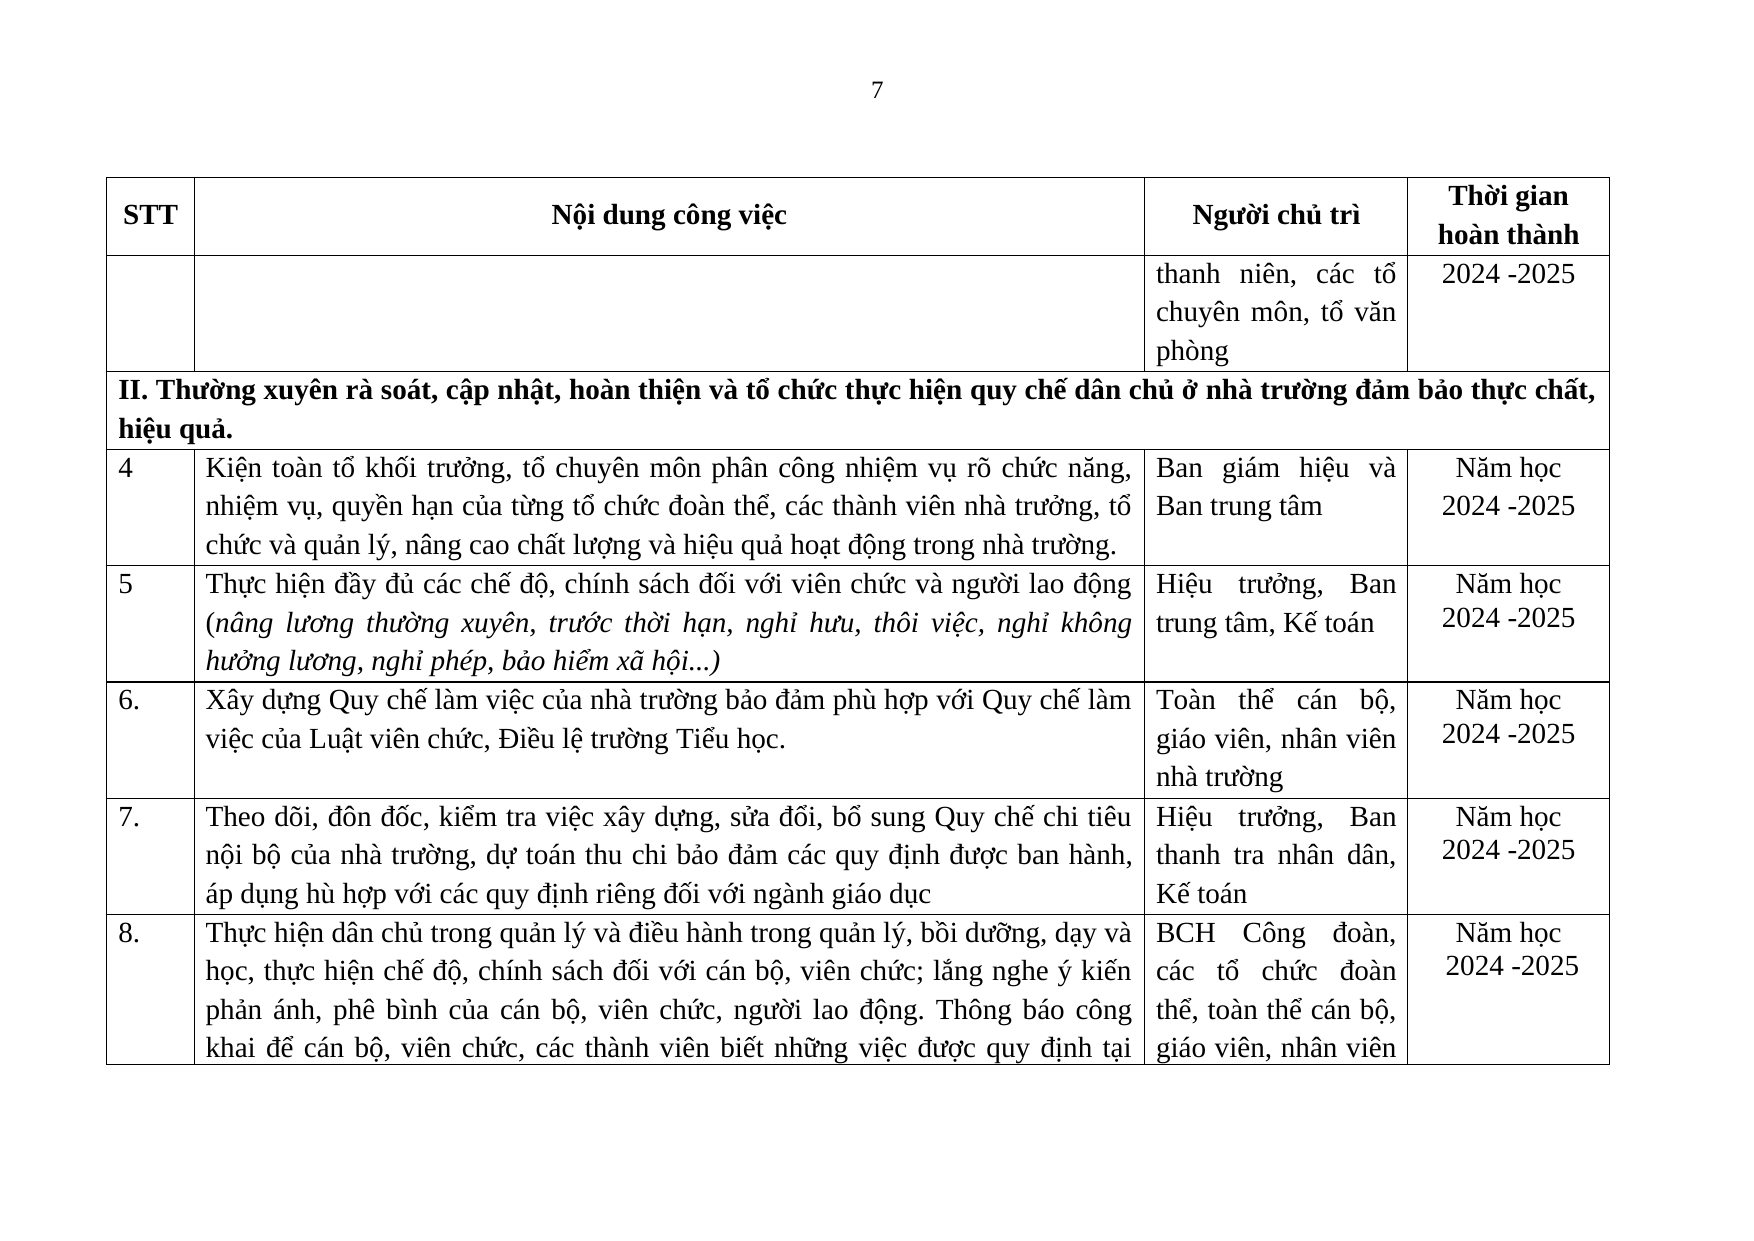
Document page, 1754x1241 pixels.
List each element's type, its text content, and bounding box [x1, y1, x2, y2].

table_cell Theo dõi, đôn đốc, kiểm tra việc xây dựng, sửa đổi, bổ sung Quy chế chi tiêu nội bộ của nhà trường, dự toán thu chi bảo đảm các quy định được ban hành, áp dụng hù hợp với các quy định riêng đối với ngành giáo dục [195, 799, 1144, 914]
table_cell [195, 256, 1144, 371]
table_cell 5 [107, 566, 194, 681]
table_cell Năm học 2024 -2025 [1408, 450, 1609, 565]
table_cell Năm học 2024 -2025 [1408, 256, 1609, 371]
table_header STT [107, 178, 194, 255]
table_header Thời gian hoàn thành [1408, 178, 1609, 255]
table_cell Hiệu trưởng, Ban trung tâm, Kế toán [1145, 566, 1407, 681]
table_cell Năm học 2024 -2025 [1408, 915, 1609, 1064]
table_cell 8. [107, 915, 194, 1064]
table_cell 6. [107, 683, 194, 798]
table_cell 4 [107, 450, 194, 565]
table_cell 3 [107, 256, 194, 371]
table_cell 7. [107, 799, 194, 914]
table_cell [195, 915, 1144, 1064]
table_cell Ban giám hiệu và Ban trung tâm [1145, 450, 1407, 565]
table_header Người chủ trì [1145, 178, 1407, 255]
table_header Nội dung công việc [195, 178, 1144, 255]
table_cell Toàn thể cán bộ, giáo viên, nhân viên nhà trường [1145, 683, 1407, 798]
table_cell II. Thường xuyên rà soát, cập nhật, hoàn thiện và tổ chức thực hiện quy chế dân chủ ở nhà trường đảm bảo thực chất, hiệu quả. [107, 372, 1609, 449]
table_cell Năm học 2024 -2025 [1408, 566, 1609, 681]
table_cell Thực hiện đầy đủ các chế độ, chính sách đối với viên chức và người lao động (nâng lương thường xuyên, trước thời hạn, nghỉ hưu, thôi việc, nghỉ không hưởng lương, nghỉ phép, bảo hiểm xã hội...) [195, 566, 1144, 681]
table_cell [1145, 915, 1407, 1064]
table_cell Hiệu trưởng, Ban thanh tra nhân dân, Kế toán [1145, 799, 1407, 914]
table_cell Xây dựng Quy chế làm việc của nhà trường bảo đảm phù hợp với Quy chế làm việc của Luật viên chức, Điều lệ trường Tiểu học. [195, 683, 1144, 798]
table_cell Năm học 2024 -2025 [1408, 683, 1609, 798]
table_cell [1145, 256, 1407, 371]
table_cell Năm học 2024 -2025 [1408, 799, 1609, 914]
table_cell Kiện toàn tổ khối trưởng, tổ chuyên môn phân công nhiệm vụ rõ chức năng, nhiệm vụ, quyền hạn của từng tổ chức đoàn thể, các thành viên nhà trưởng, tổ chức và quản lý, nâng cao chất lượng và hiệu quả hoạt động trong nhà trường. [195, 450, 1144, 565]
